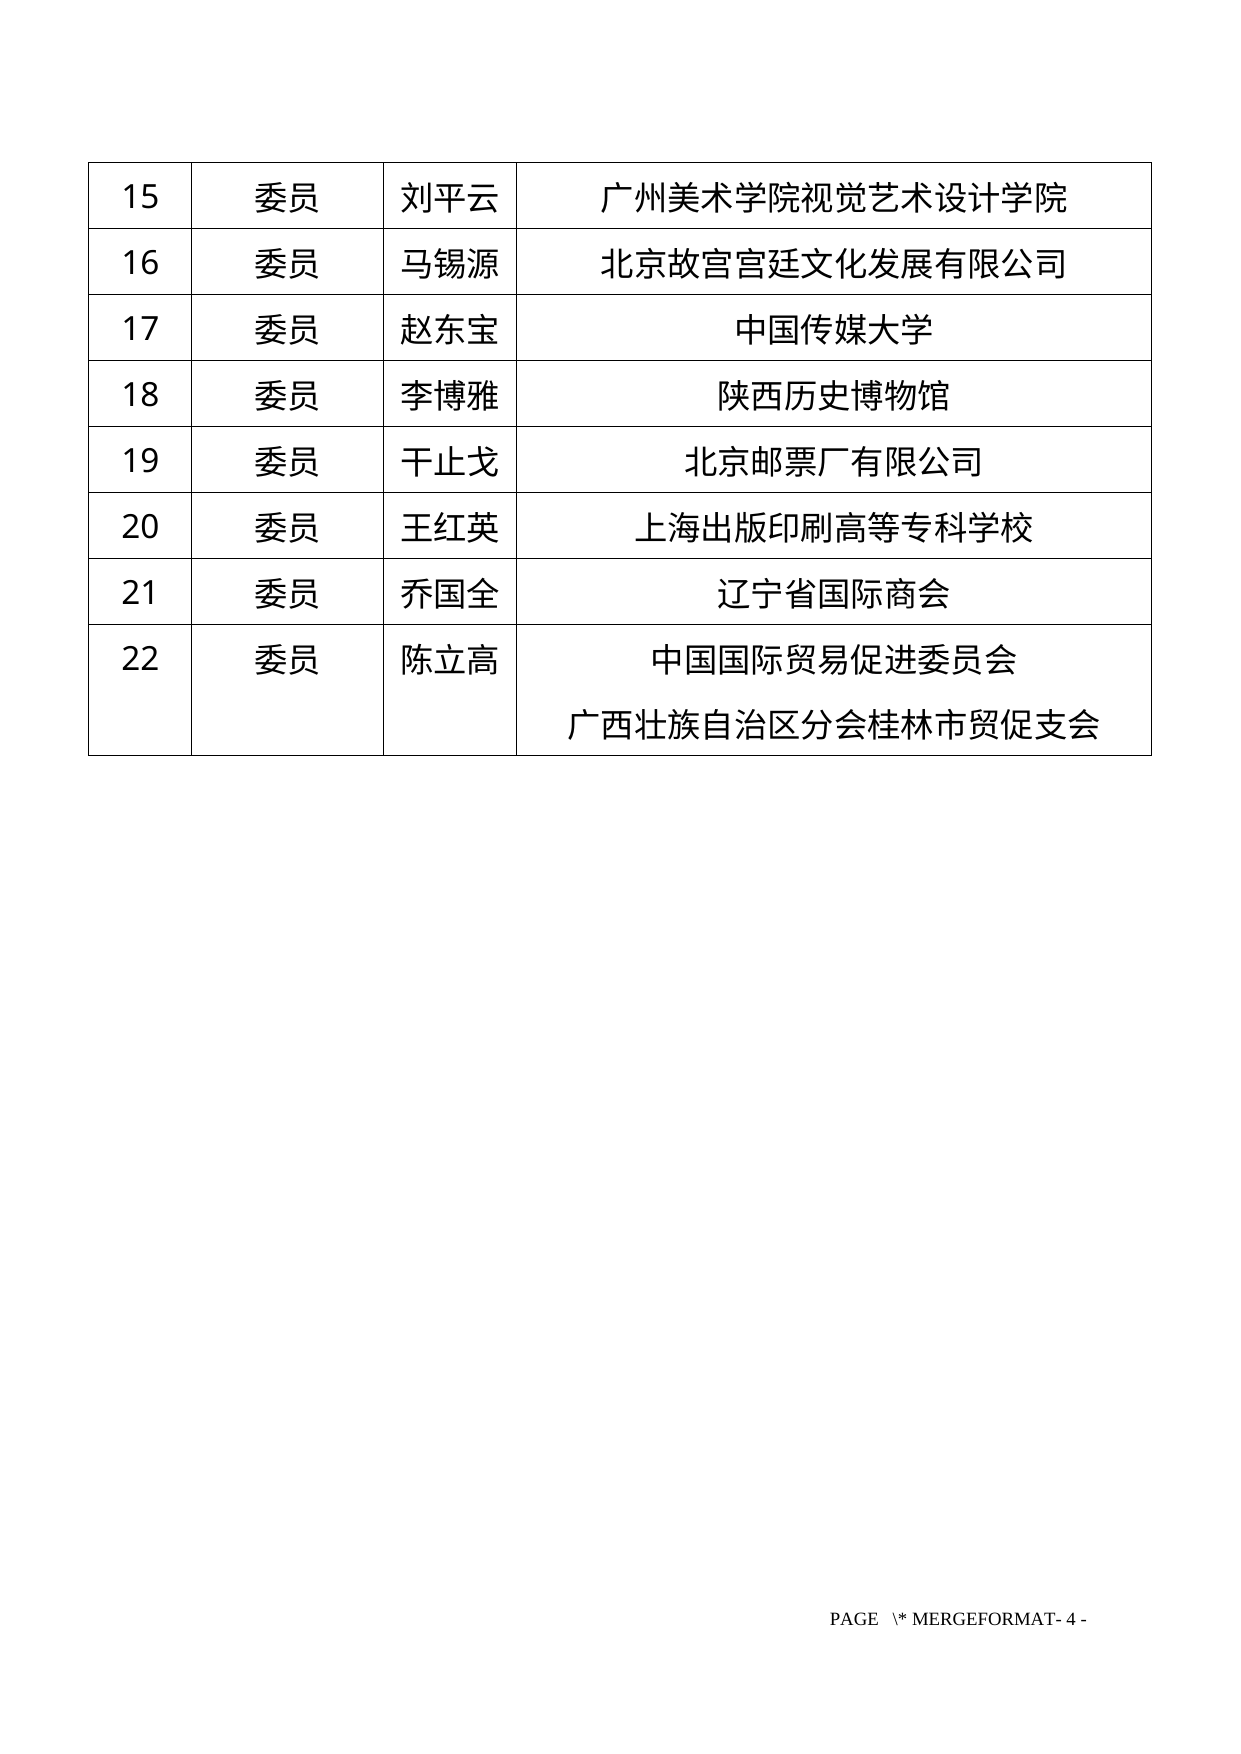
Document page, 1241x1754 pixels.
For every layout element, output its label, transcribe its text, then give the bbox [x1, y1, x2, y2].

table_cell 辽宁省国际商会 [517, 559, 1151, 624]
table_cell 陕西历史博物馆 [517, 361, 1151, 426]
table_cell 北京邮票厂有限公司 [517, 427, 1151, 492]
table_cell 上海出版印刷高等专科学校 [517, 493, 1151, 558]
table_cell 委员 [192, 163, 383, 228]
table_cell 乔国全 [384, 559, 516, 624]
table_cell 委员 [192, 559, 383, 624]
table_cell 委员 [192, 295, 383, 360]
table_cell 17 [89, 295, 191, 360]
table_cell 委员 [192, 229, 383, 294]
table_cell 北京故宫宫廷文化发展有限公司 [517, 229, 1151, 294]
table_cell 21 [89, 559, 191, 624]
table_cell 15 [89, 163, 191, 228]
table_cell 16 [89, 229, 191, 294]
table_cell 干止戈 [384, 427, 516, 492]
table_cell 20 [89, 493, 191, 558]
table_cell 委员 [192, 427, 383, 492]
table_cell 中国国际贸易促进委员会 广西壮族自治区分会桂林市贸促支会 [517, 625, 1151, 755]
table_cell 委员 [192, 493, 383, 558]
table_cell 刘平云 [384, 163, 516, 228]
table_cell 广州美术学院视觉艺术设计学院 [517, 163, 1151, 228]
table_cell 李博雅 [384, 361, 516, 426]
table_cell 赵东宝 [384, 295, 516, 360]
table_cell 陈立高 [384, 625, 516, 755]
table_cell 18 [89, 361, 191, 426]
table_cell 19 [89, 427, 191, 492]
table_cell 马锡源 [384, 229, 516, 294]
table_cell 22 [89, 625, 191, 755]
table_cell 中国传媒大学 [517, 295, 1151, 360]
table_cell 委员 [192, 361, 383, 426]
table_cell 王红英 [384, 493, 516, 558]
table_cell 委员 [192, 625, 383, 755]
